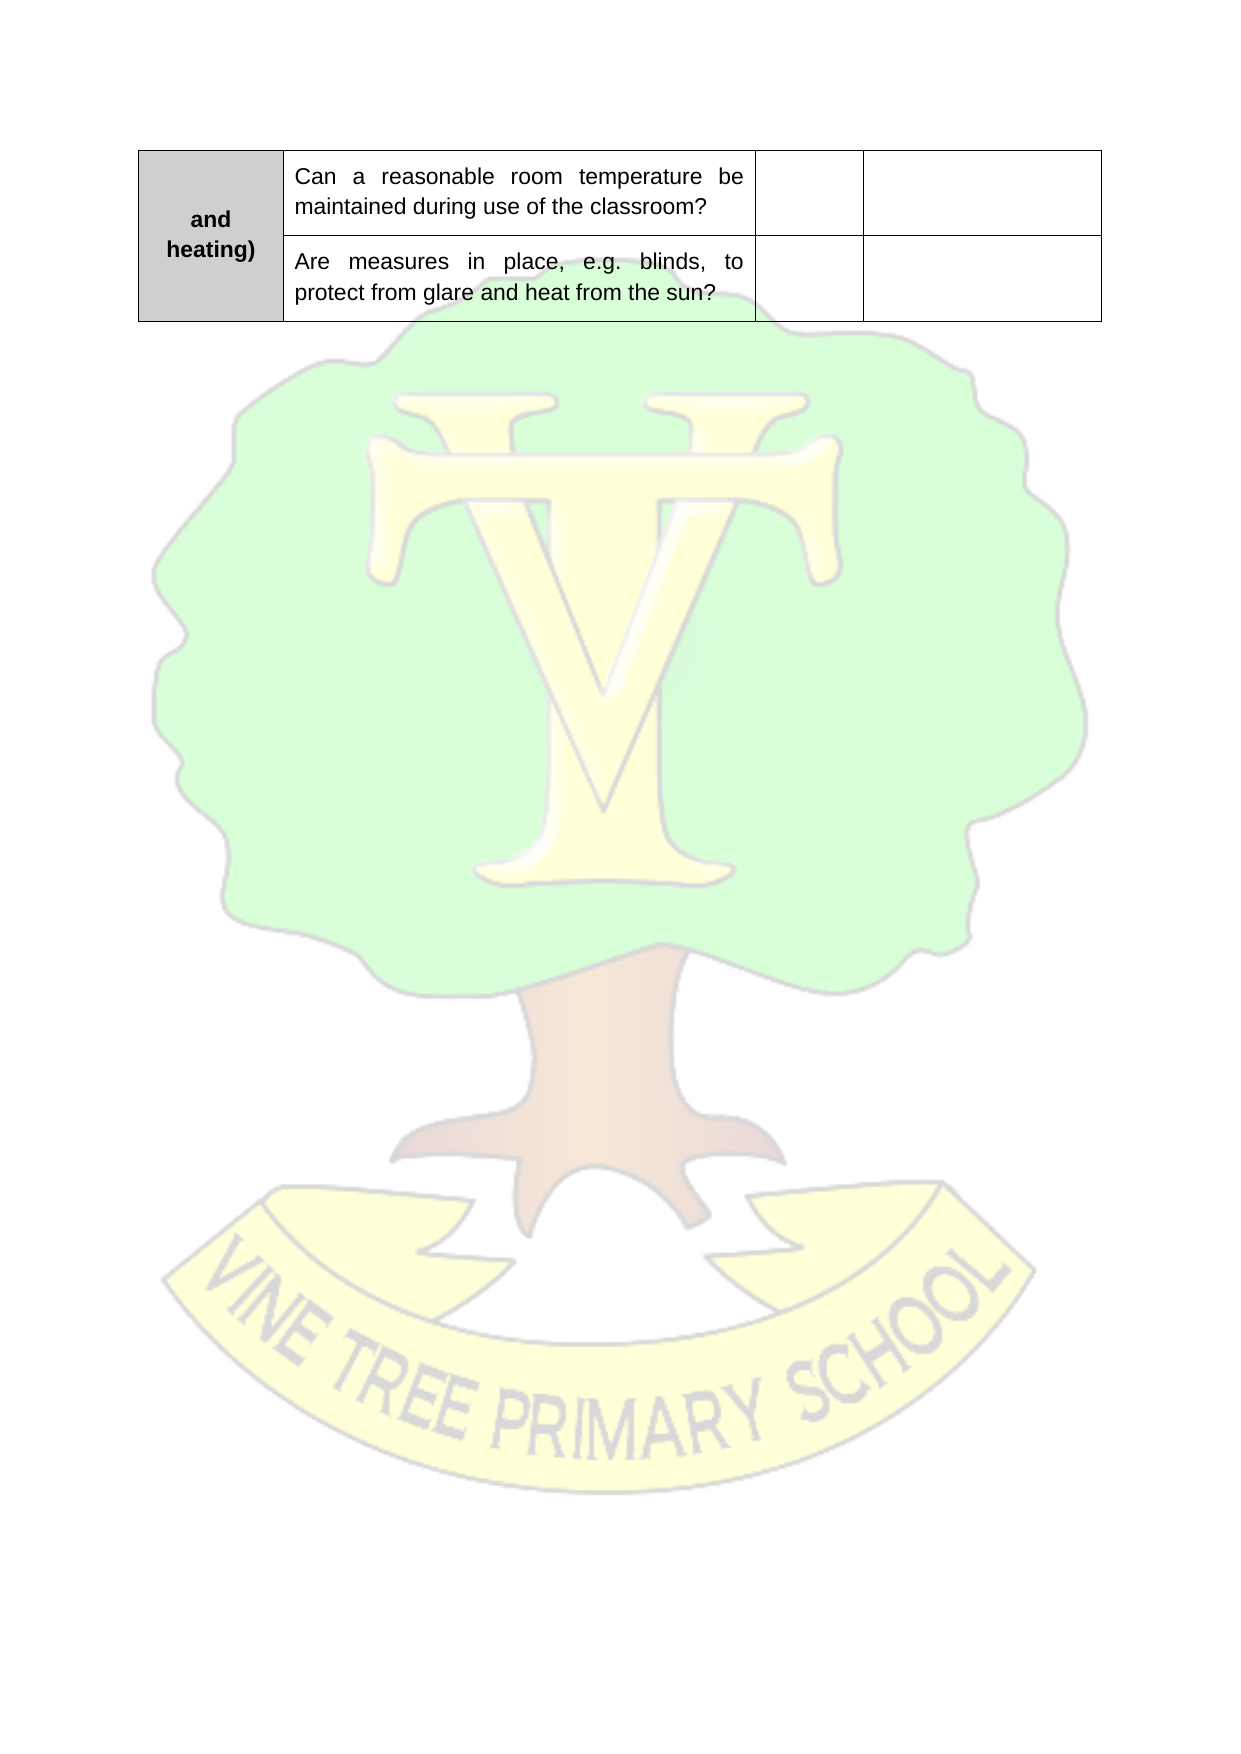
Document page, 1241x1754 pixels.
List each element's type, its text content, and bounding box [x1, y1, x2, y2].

table_cell [864, 151, 1101, 235]
table_cell [756, 151, 863, 235]
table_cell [139, 151, 283, 321]
table_cell [864, 236, 1101, 321]
table_cell [756, 236, 863, 321]
table_cell Can a reasonable room temperature be maintained during use of the classroom? [284, 151, 755, 235]
table_cell Are measures in place, e.g. blinds, to protect from glare and heat from the sun? [284, 236, 755, 321]
